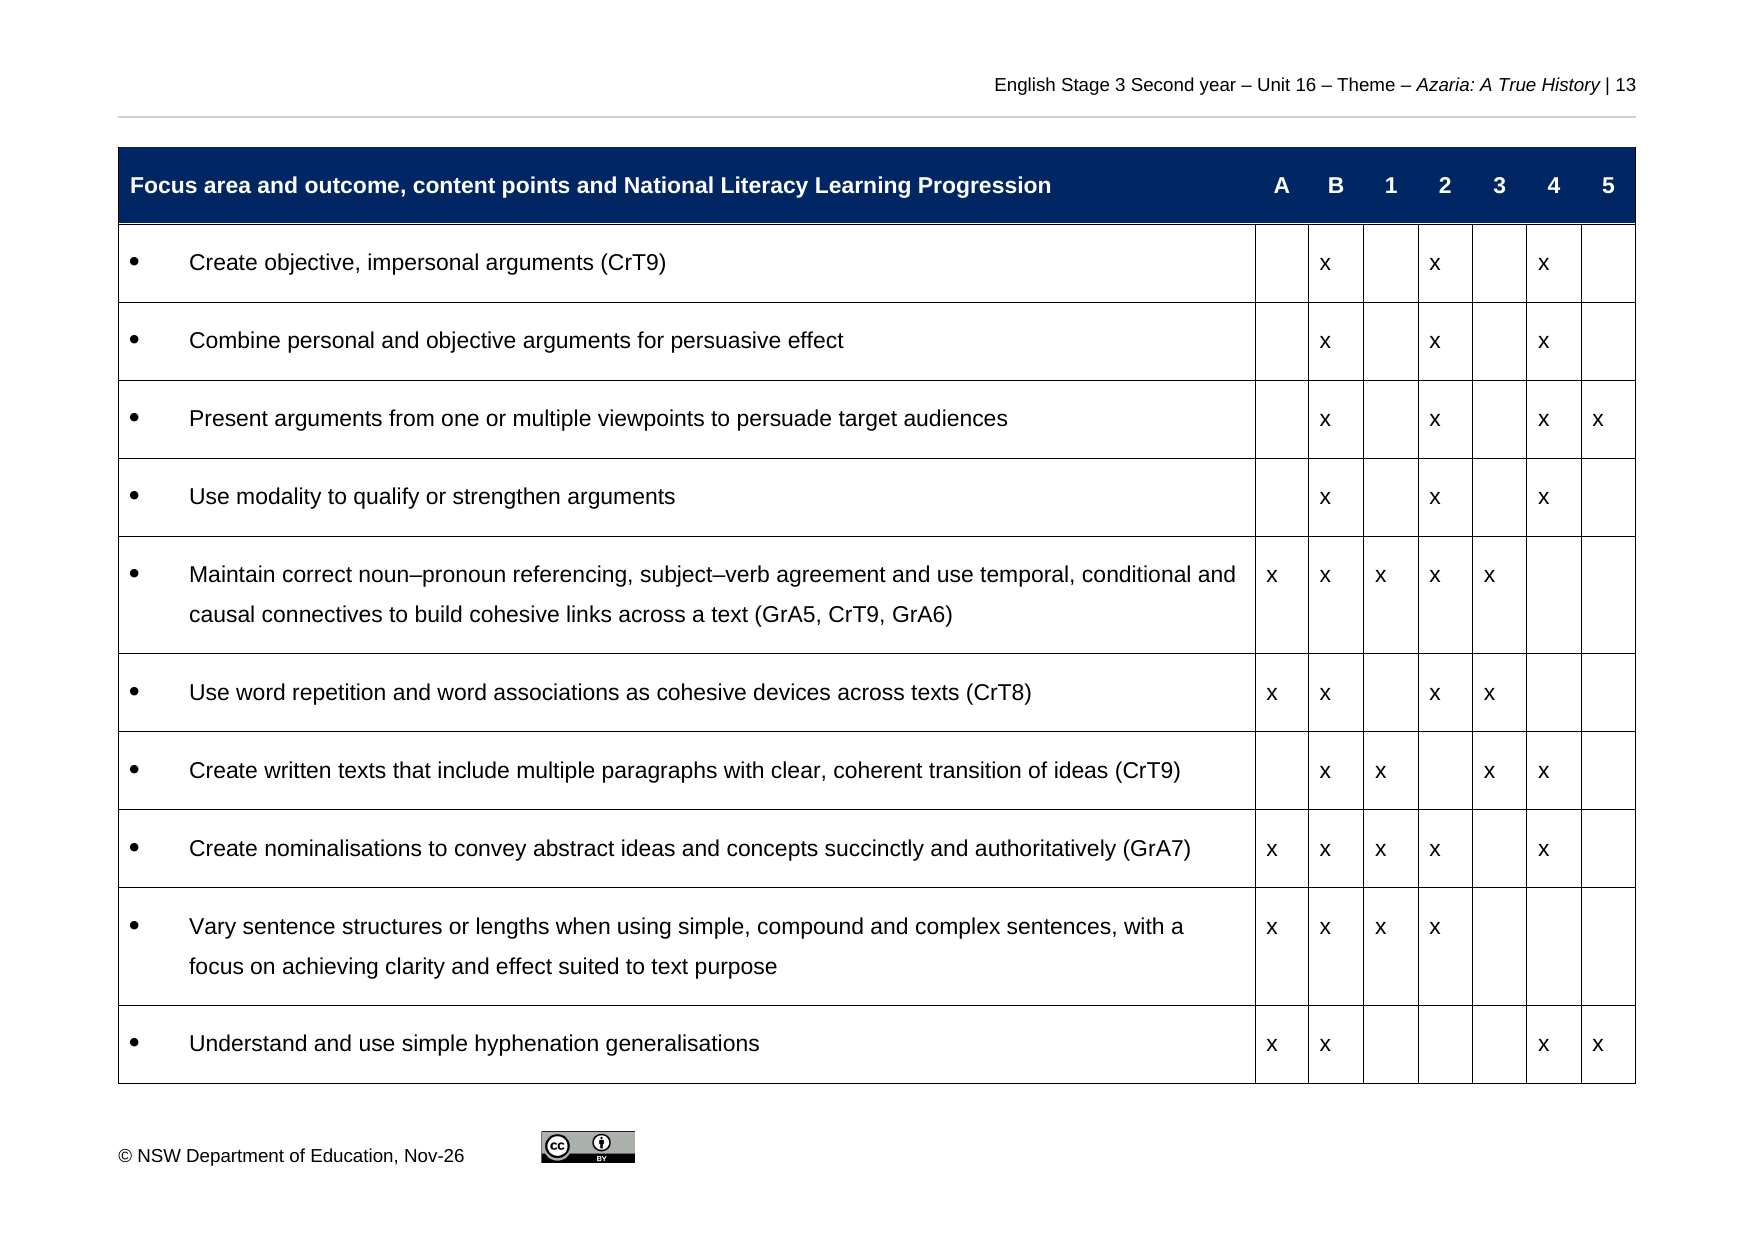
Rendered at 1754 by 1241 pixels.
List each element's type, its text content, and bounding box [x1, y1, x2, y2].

table_cell Vary sentence structures or lengths when using simple, compound and complex sentences, with a focus on achieving clarity and effect suited to text purpose [119, 888, 1255, 1005]
table_cell [1582, 654, 1635, 731]
table_cell [1364, 225, 1418, 302]
table_cell Combine personal and objective arguments for persuasive effect [119, 303, 1255, 379]
table_cell x [1527, 810, 1581, 887]
table_cell x [1256, 1006, 1308, 1083]
table_cell [1582, 810, 1635, 887]
table_header 4 [1527, 147, 1581, 223]
table_cell [1582, 888, 1635, 1005]
table_cell [1527, 888, 1581, 1005]
table_cell x [1256, 810, 1308, 887]
table_header A [1255, 147, 1308, 223]
table_cell [1364, 381, 1418, 458]
table_cell x [1309, 732, 1363, 809]
table_cell Create written texts that include multiple paragraphs with clear, coherent transition of ideas (CrT9) [119, 732, 1255, 809]
table_cell [1473, 225, 1526, 302]
table_cell x [1473, 537, 1526, 653]
table_cell [1364, 303, 1418, 379]
table_cell Create objective, impersonal arguments (CrT9) [119, 225, 1255, 302]
table_cell x [1582, 1006, 1635, 1083]
table_cell x [1256, 654, 1308, 731]
table_cell x [1419, 654, 1472, 731]
table_cell Present arguments from one or multiple viewpoints to persuade target audiences [119, 381, 1255, 458]
table_cell x [1309, 225, 1363, 302]
table_cell Use word repetition and word associations as cohesive devices across texts (CrT8) [119, 654, 1255, 731]
table_cell x [1419, 225, 1472, 302]
table_cell [1364, 459, 1418, 536]
table_cell x [1419, 381, 1472, 458]
table_cell x [1473, 732, 1526, 809]
table_cell [1473, 1006, 1526, 1083]
table_cell [1582, 225, 1635, 302]
table_cell [1256, 381, 1308, 458]
table_cell [1527, 537, 1581, 653]
table_cell Understand and use simple hyphenation generalisations [119, 1006, 1255, 1083]
table_cell x [1309, 654, 1363, 731]
table_header Focus area and outcome, content points and National Literacy Learning Progression [119, 147, 1255, 223]
table_cell Use modality to qualify or strengthen arguments [119, 459, 1255, 536]
table_cell x [1309, 888, 1363, 1005]
table_cell x [1419, 810, 1472, 887]
table_cell x [1309, 810, 1363, 887]
table_cell [1256, 459, 1308, 536]
table_cell [1582, 303, 1635, 379]
table_cell [1473, 381, 1526, 458]
table_cell [1473, 810, 1526, 887]
table_cell x [1527, 732, 1581, 809]
table_cell [1473, 303, 1526, 379]
table_cell [1582, 732, 1635, 809]
table_header 1 [1364, 147, 1418, 223]
table_cell Create nominalisations to convey abstract ideas and concepts succinctly and authoritatively (GrA7) [119, 810, 1255, 887]
table_cell x [1473, 654, 1526, 731]
table_cell [1256, 732, 1308, 809]
table_header B [1308, 147, 1364, 223]
table_cell x [1364, 732, 1418, 809]
table_cell x [1527, 459, 1581, 536]
table_cell x [1582, 381, 1635, 458]
table_cell [1419, 1006, 1472, 1083]
table_cell x [1309, 537, 1363, 653]
table_cell [1364, 1006, 1418, 1083]
table_cell [1582, 459, 1635, 536]
table_cell x [1256, 537, 1308, 653]
table_cell x [1309, 381, 1363, 458]
table_header 3 [1472, 147, 1527, 223]
table_cell x [1364, 537, 1418, 653]
table_cell x [1419, 537, 1472, 653]
table_cell x [1527, 225, 1581, 302]
table_cell x [1527, 1006, 1581, 1083]
table_cell x [1527, 303, 1581, 379]
table_cell x [1419, 303, 1472, 379]
table_cell x [1309, 1006, 1363, 1083]
table_cell x [1309, 459, 1363, 536]
table_cell x [1527, 381, 1581, 458]
table_cell x [1419, 459, 1472, 536]
table_cell [1473, 888, 1526, 1005]
table_cell x [1309, 303, 1363, 379]
table_cell [1256, 225, 1308, 302]
table_cell x [1256, 888, 1308, 1005]
table_cell x [1364, 888, 1418, 1005]
table_header 5 [1581, 147, 1635, 223]
table_cell [1582, 537, 1635, 653]
table_cell [1527, 654, 1581, 731]
table_cell Maintain correct noun–pronoun referencing, subject–verb agreement and use temporal, conditional and causal connectives to build cohesive links across a text (GrA5, CrT9, GrA6) [119, 537, 1255, 653]
table_cell [1364, 654, 1418, 731]
picture [541, 1131, 635, 1163]
table_cell x [1419, 888, 1472, 1005]
table_header 2 [1418, 147, 1472, 223]
table_cell [1473, 459, 1526, 536]
table_cell x [1364, 810, 1418, 887]
table_cell [1419, 732, 1472, 809]
table_cell [1256, 303, 1308, 379]
